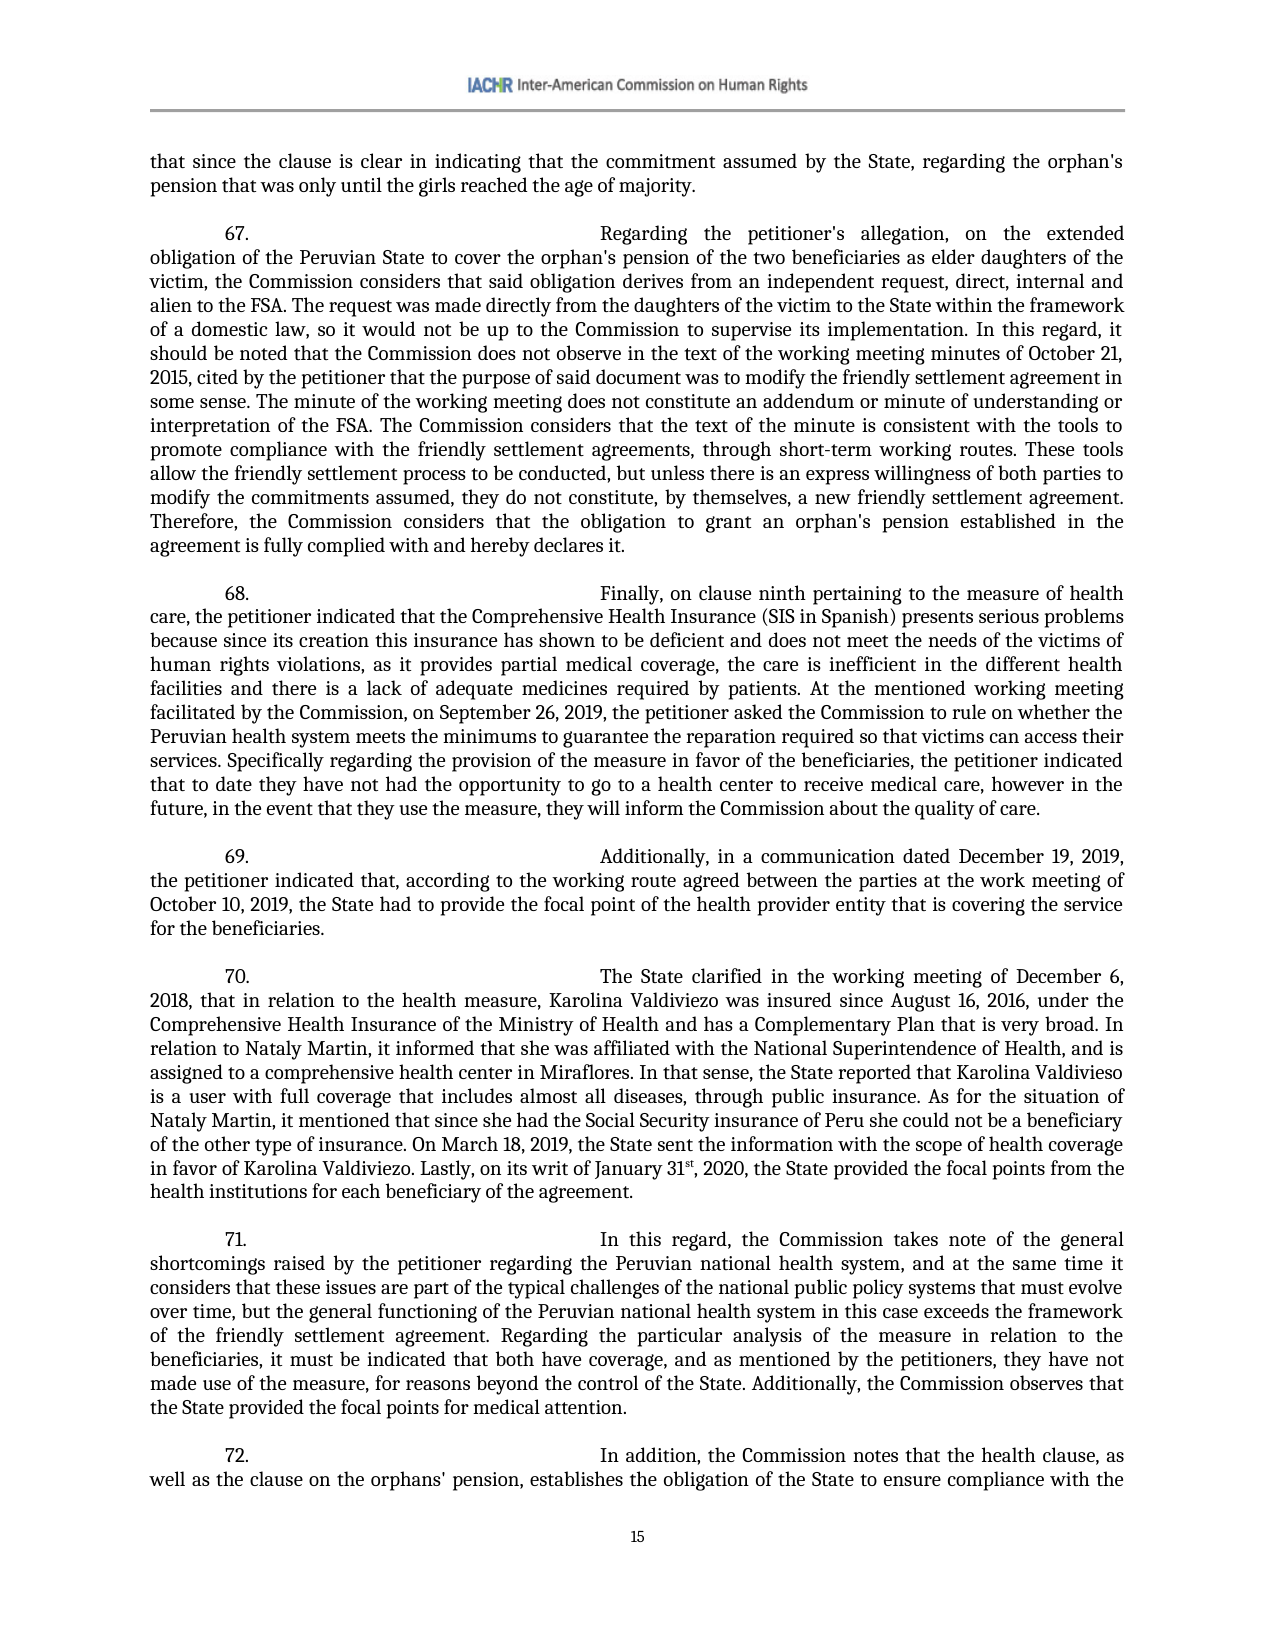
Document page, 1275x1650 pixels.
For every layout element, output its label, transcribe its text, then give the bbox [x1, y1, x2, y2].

list Additionally, in a communication dated December 19, 2019, the petitioner indicated that, according to the working route agreed between the parties at the work meeting of October 10, 2019, the State had to provide the focal point of the health provider entity that is covering the service for the beneficiaries. [150, 845, 1125, 941]
list Regarding the petitioner's allegation, on the extended obligation of the Peruvian State to cover the orphan's pension of the two beneficiaries as elder daughters of the victim, the Commission considers that said obligation derives from an independent request, direct, internal and alien to the FSA. The request was made directly from the daughters of the victim to the State within the framework of a domestic law, so it would not be up to the Commission to supervise its implementation. In this regard, it should be noted that the Commission does not observe in the text of the working meeting minutes of October 21, 2015, cited by the petitioner that the purpose of said document was to modify the friendly settlement agreement in some sense. The minute of the working meeting does not constitute an addendum or minute of understanding or interpretation of the FSA. The Commission considers that the text of the minute is consistent with the tools to promote compliance with the friendly settlement agreements, through short-term working routes. These tools allow the friendly settlement process to be conducted, but unless there is an express willingness of both parties to modify the commitments assumed, they do not constitute, by themselves, a new friendly settlement agreement. Therefore, the Commission considers that the obligation to grant an orphan's pension established in the agreement is fully complied with and hereby declares it. [150, 222, 1125, 557]
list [150, 1444, 1125, 1492]
picture [456, 75, 819, 95]
list Finally, on clause ninth pertaining to the measure of health care, the petitioner indicated that the Comprehensive Health Insurance (SIS in Spanish) presents serious problems because since its creation this insurance has shown to be deficient and does not meet the needs of the victims of human rights violations, as it provides partial medical coverage, the care is inefficient in the different health facilities and there is a lack of adequate medicines required by patients. At the mentioned working meeting facilitated by the Commission, on September 26, 2019, the petitioner asked the Commission to rule on whether the Peruvian health system meets the minimums to guarantee the reparation required so that victims can access their services. Specifically regarding the provision of the measure in favor of the beneficiaries, the petitioner indicated that to date they have not had the opportunity to go to a health center to receive medical care, however in the future, in the event that they use the measure, they will inform the Commission about the quality of care. [150, 581, 1125, 821]
list The State clarified in the working meeting of December 6, 2018, that in relation to the health measure, Karolina Valdiviezo was insured since August 16, 2016, under the Comprehensive Health Insurance of the Ministry of Health and has a Complementary Plan that is very broad. In relation to Nataly Martin, it informed that she was affiliated with the National Superintendence of Health, and is assigned to a comprehensive health center in Miraflores. In that sense, the State reported that Karolina Valdivieso is a user with full coverage that includes almost all diseases, through public insurance. As for the situation of Nataly Martin, it mentioned that since she had the Social Security insurance of Peru she could not be a beneficiary of the other type of insurance. On March 18, 2019, the State sent the information with the scope of health coverage in favor of Karolina Valdiviezo. Lastly, on its writ of January 31st, 2020, the State provided the focal points from the health institutions for each beneficiary of the agreement. [150, 964, 1125, 1204]
list In this regard, the Commission takes note of the general shortcomings raised by the petitioner regarding the Peruvian national health system, and at the same time it considers that these issues are part of the typical challenges of the national public policy systems that must evolve over time, but the general functioning of the Peruvian national health system in this case exceeds the framework of the friendly settlement agreement. Regarding the particular analysis of the measure in relation to the beneficiaries, it must be indicated that both have coverage, and as mentioned by the petitioners, they have not made use of the measure, for reasons beyond the control of the State. Additionally, the Commission observes that the State provided the focal points for medical attention. [150, 1228, 1125, 1420]
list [150, 150, 1125, 198]
